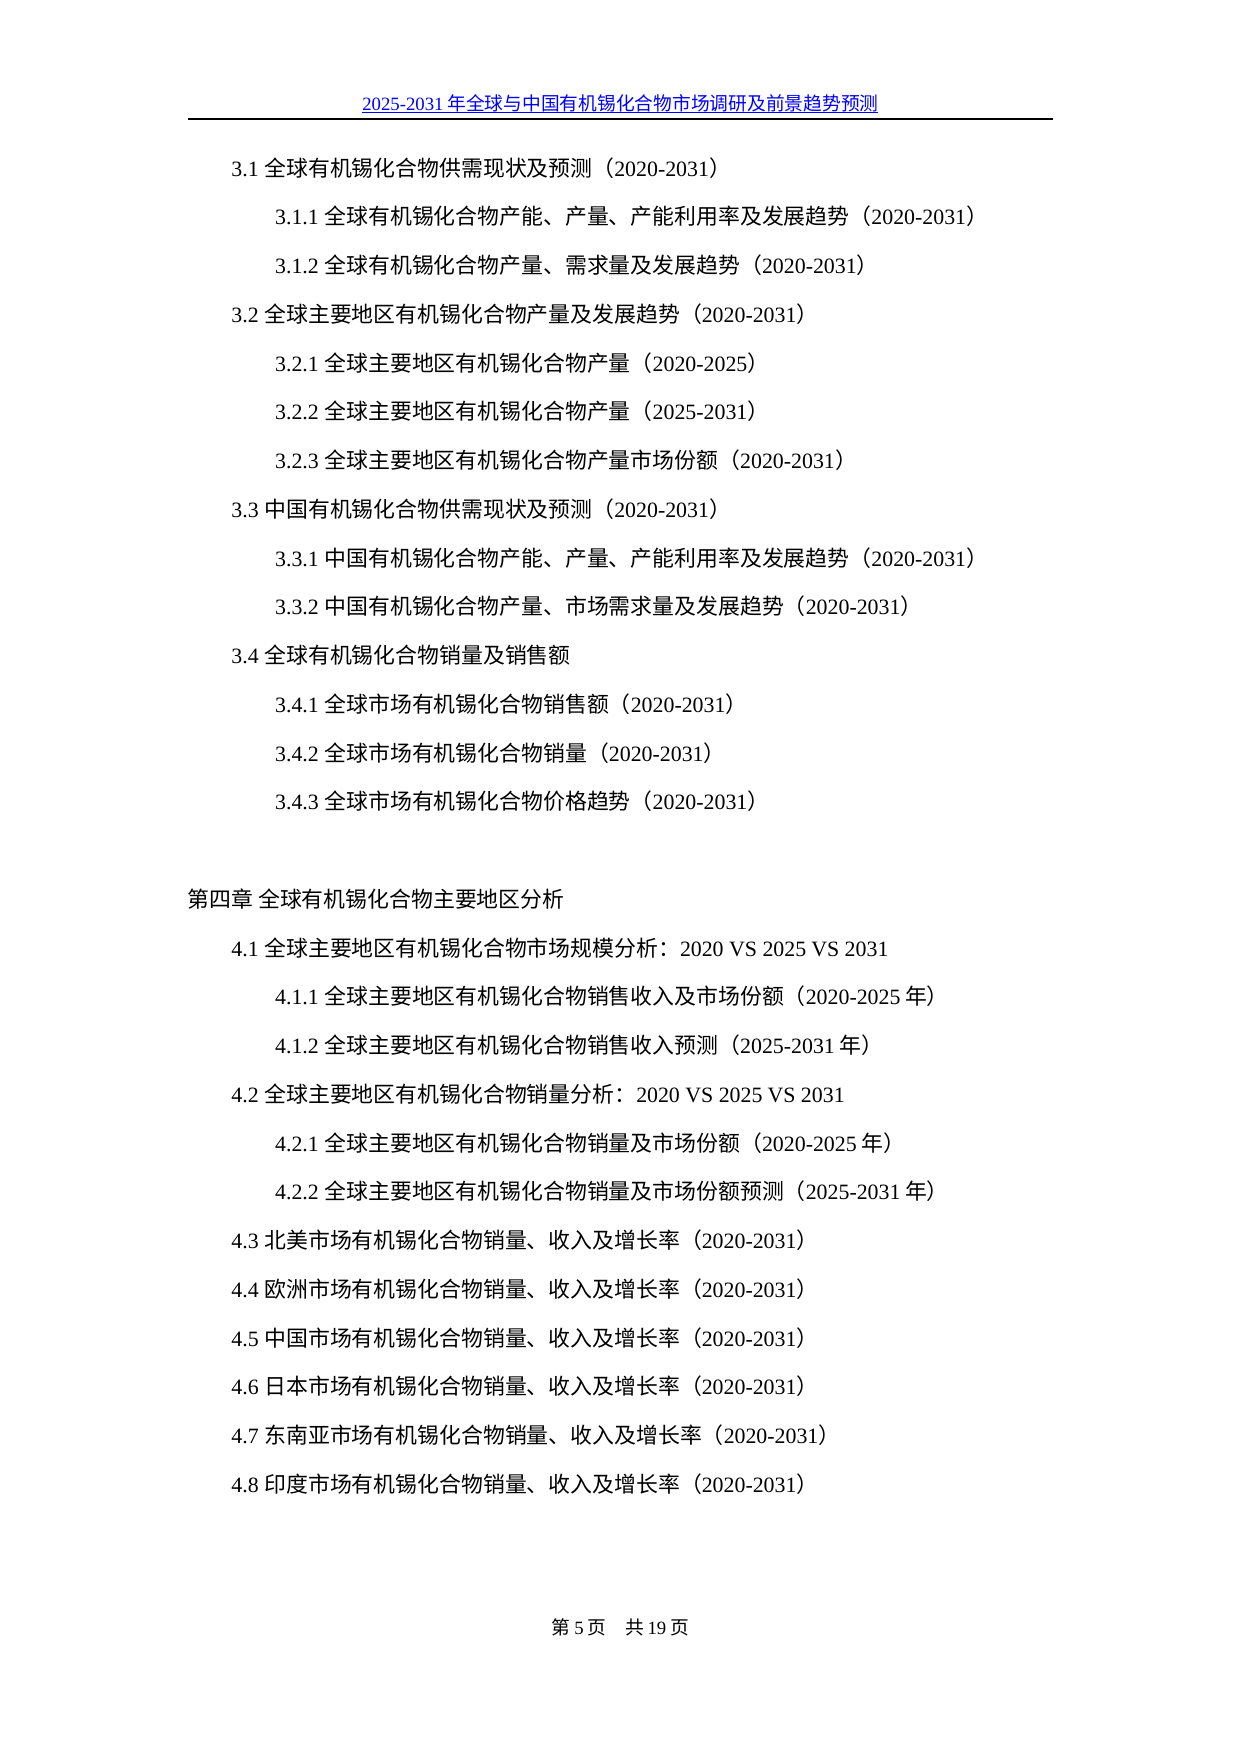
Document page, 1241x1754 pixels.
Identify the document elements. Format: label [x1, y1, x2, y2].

text [187, 150, 1053, 1499]
